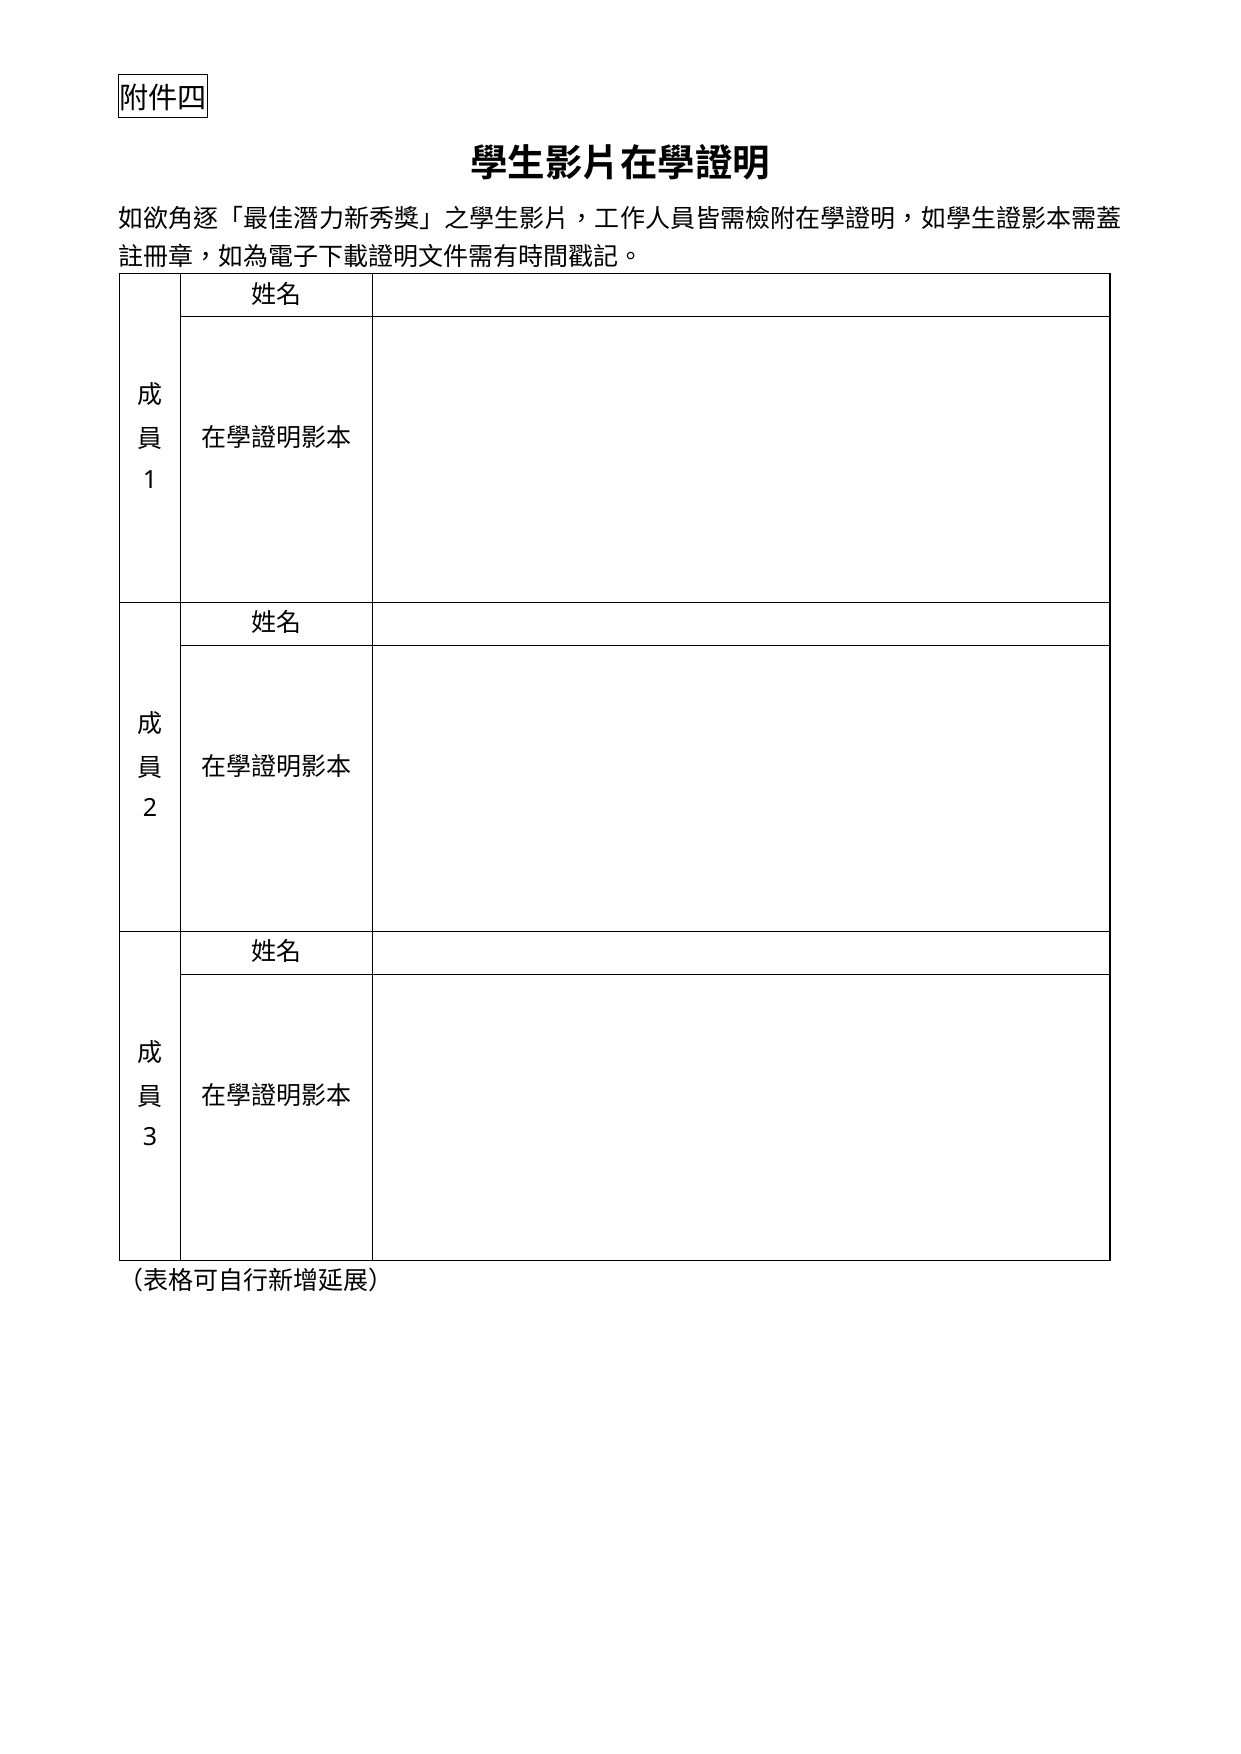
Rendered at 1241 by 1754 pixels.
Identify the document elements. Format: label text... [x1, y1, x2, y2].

text 如欲角逐「最佳潛力新秀獎」之學生影片，工作人員皆需檢附在學證明，如學生證影本需蓋註冊章，如為電子下載證明文件需有時間戳記。 [118, 198, 1122, 273]
table_cell 成員3 [120, 932, 180, 1259]
table_cell 在學證明影本 [181, 317, 372, 602]
table_cell 姓名 [181, 932, 372, 974]
table_header [373, 274, 1109, 316]
table_cell 姓名 [181, 603, 372, 645]
table_cell [373, 975, 1109, 1259]
text 學生影片在學證明 [118, 123, 1122, 198]
table_cell [373, 317, 1109, 602]
table_cell [373, 932, 1109, 974]
text （表格可自行新增延展） [118, 1261, 1122, 1297]
table_cell 成員2 [120, 603, 180, 931]
table_cell [373, 603, 1109, 645]
table_cell 在學證明影本 [181, 975, 372, 1259]
table_cell 在學證明影本 [181, 646, 372, 931]
table_header 成員1 [120, 274, 180, 602]
table_header 姓名 [181, 274, 372, 316]
table_cell [373, 646, 1109, 931]
